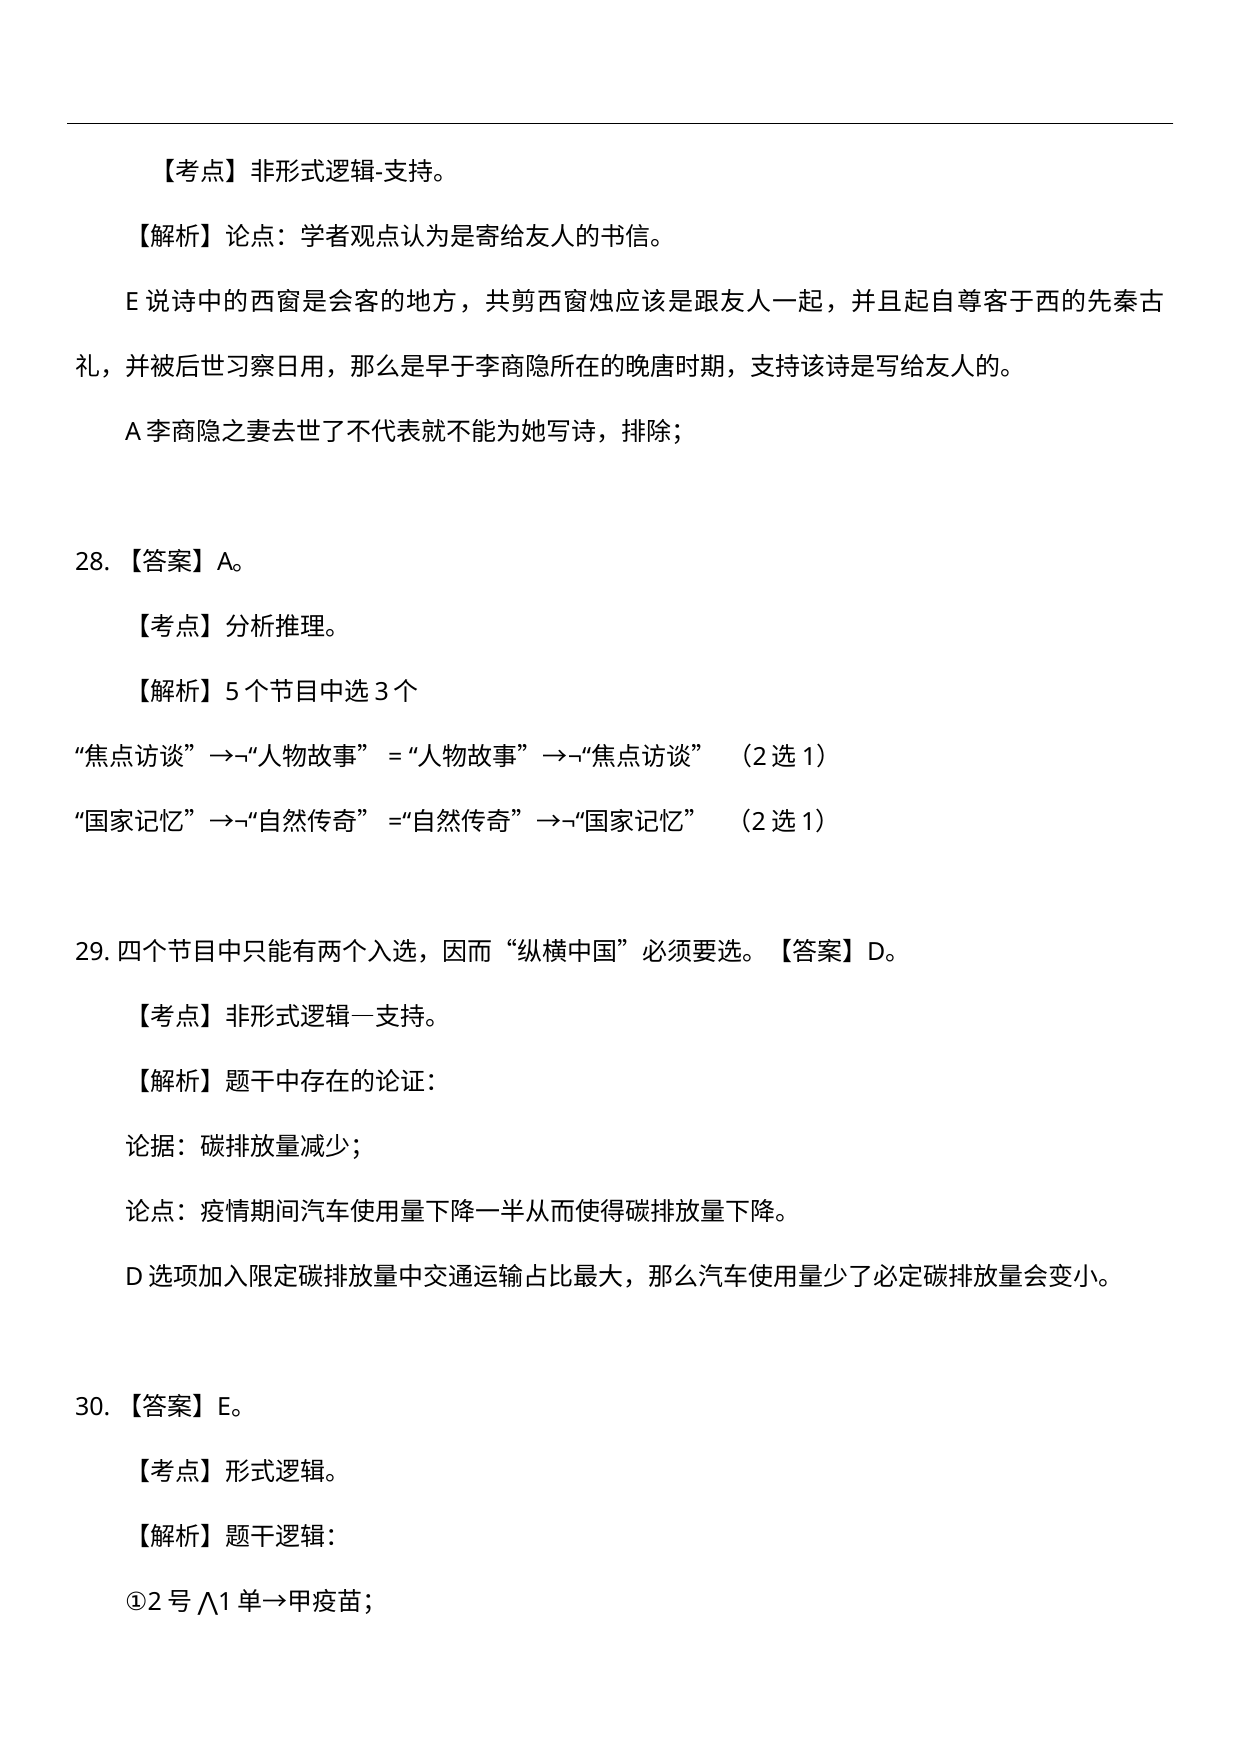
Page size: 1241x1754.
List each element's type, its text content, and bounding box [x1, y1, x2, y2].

list 【考点】非形式逻辑-支持。 [75, 137, 1165, 202]
list “焦点访谈”→¬“人物故事” = “人物故事”→¬“焦点访谈” （2选1） [75, 722, 1165, 787]
list 论点：疫情期间汽车使用量下降一半从而使得碳排放量下降。 [75, 1177, 1165, 1242]
list E说诗中的西窗是会客的地方，共剪西窗烛应该是跟友人一起，并且起自尊客于西的先秦古礼，并被后世习察日用，那么是早于李商隐所在的晚唐时期，支持该诗是写给友人的。 [75, 267, 1165, 397]
list ①2号 ⋀1单→甲疫苗； [75, 1567, 1165, 1632]
list 【解析】论点：学者观点认为是寄给友人的书信。 [75, 202, 1165, 267]
list 【解析】题干中存在的论证： [75, 1047, 1165, 1112]
list 【答案】A。 [75, 527, 1165, 592]
list D选项加入限定碳排放量中交通运输占比最大，那么汽车使用量少了必定碳排放量会变小。 [75, 1242, 1165, 1307]
list 【考点】分析推理。 [75, 592, 1165, 657]
list 四个节目中只能有两个入选，因而“纵横中国”必须要选。【答案】D。 [75, 917, 1165, 982]
list 论据：碳排放量减少； [75, 1112, 1165, 1177]
list 【解析】5个节目中选3个 [75, 657, 1165, 722]
list 【考点】形式逻辑。 [75, 1437, 1165, 1502]
list A李商隐之妻去世了不代表就不能为她写诗，排除； [75, 397, 1165, 462]
list 【考点】非形式逻辑—支持。 [75, 982, 1165, 1047]
list “国家记忆”→¬“自然传奇” =“自然传奇”→¬“国家记忆” （2选1） [75, 787, 1165, 852]
list 【答案】E。 [75, 1372, 1165, 1437]
list 【解析】题干逻辑： [75, 1502, 1165, 1567]
